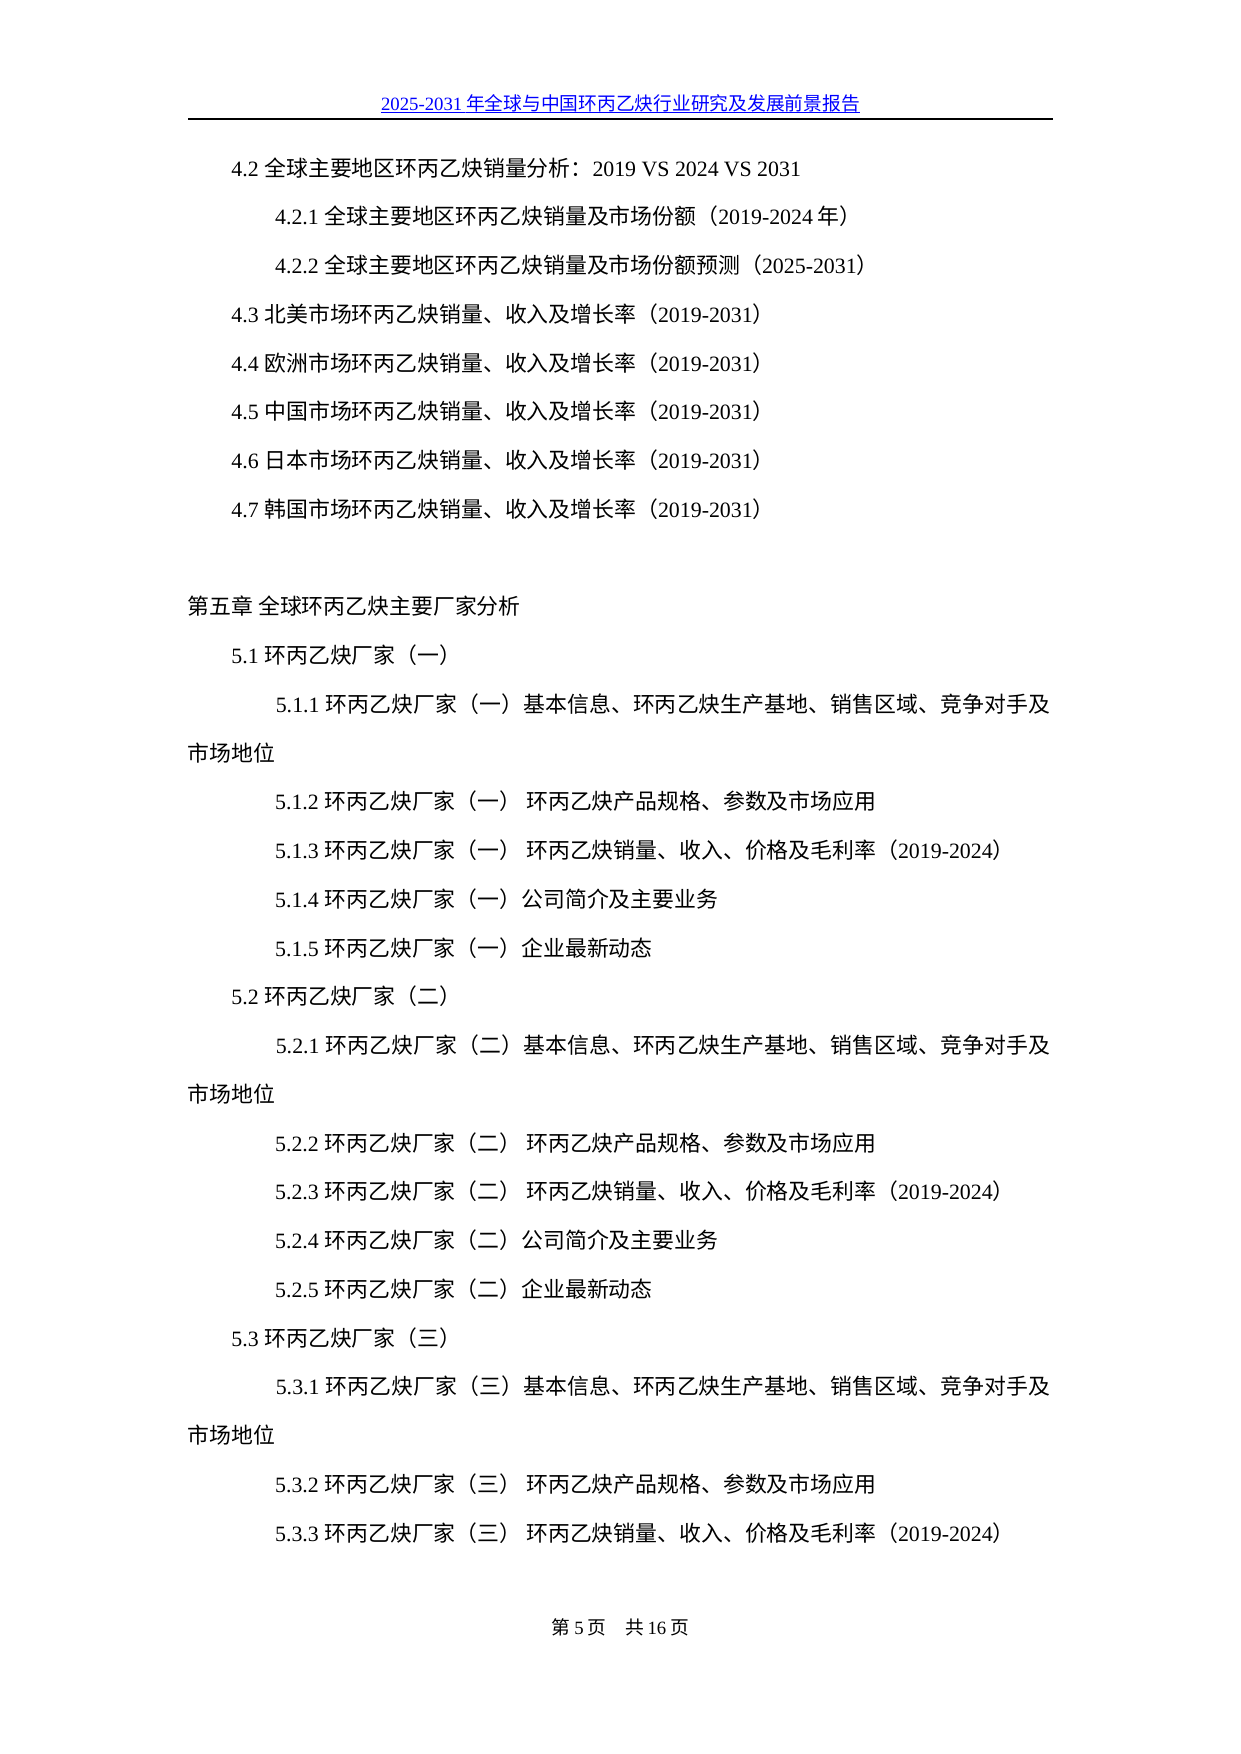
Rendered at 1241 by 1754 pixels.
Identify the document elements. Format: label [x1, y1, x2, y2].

text [187, 150, 1053, 1548]
